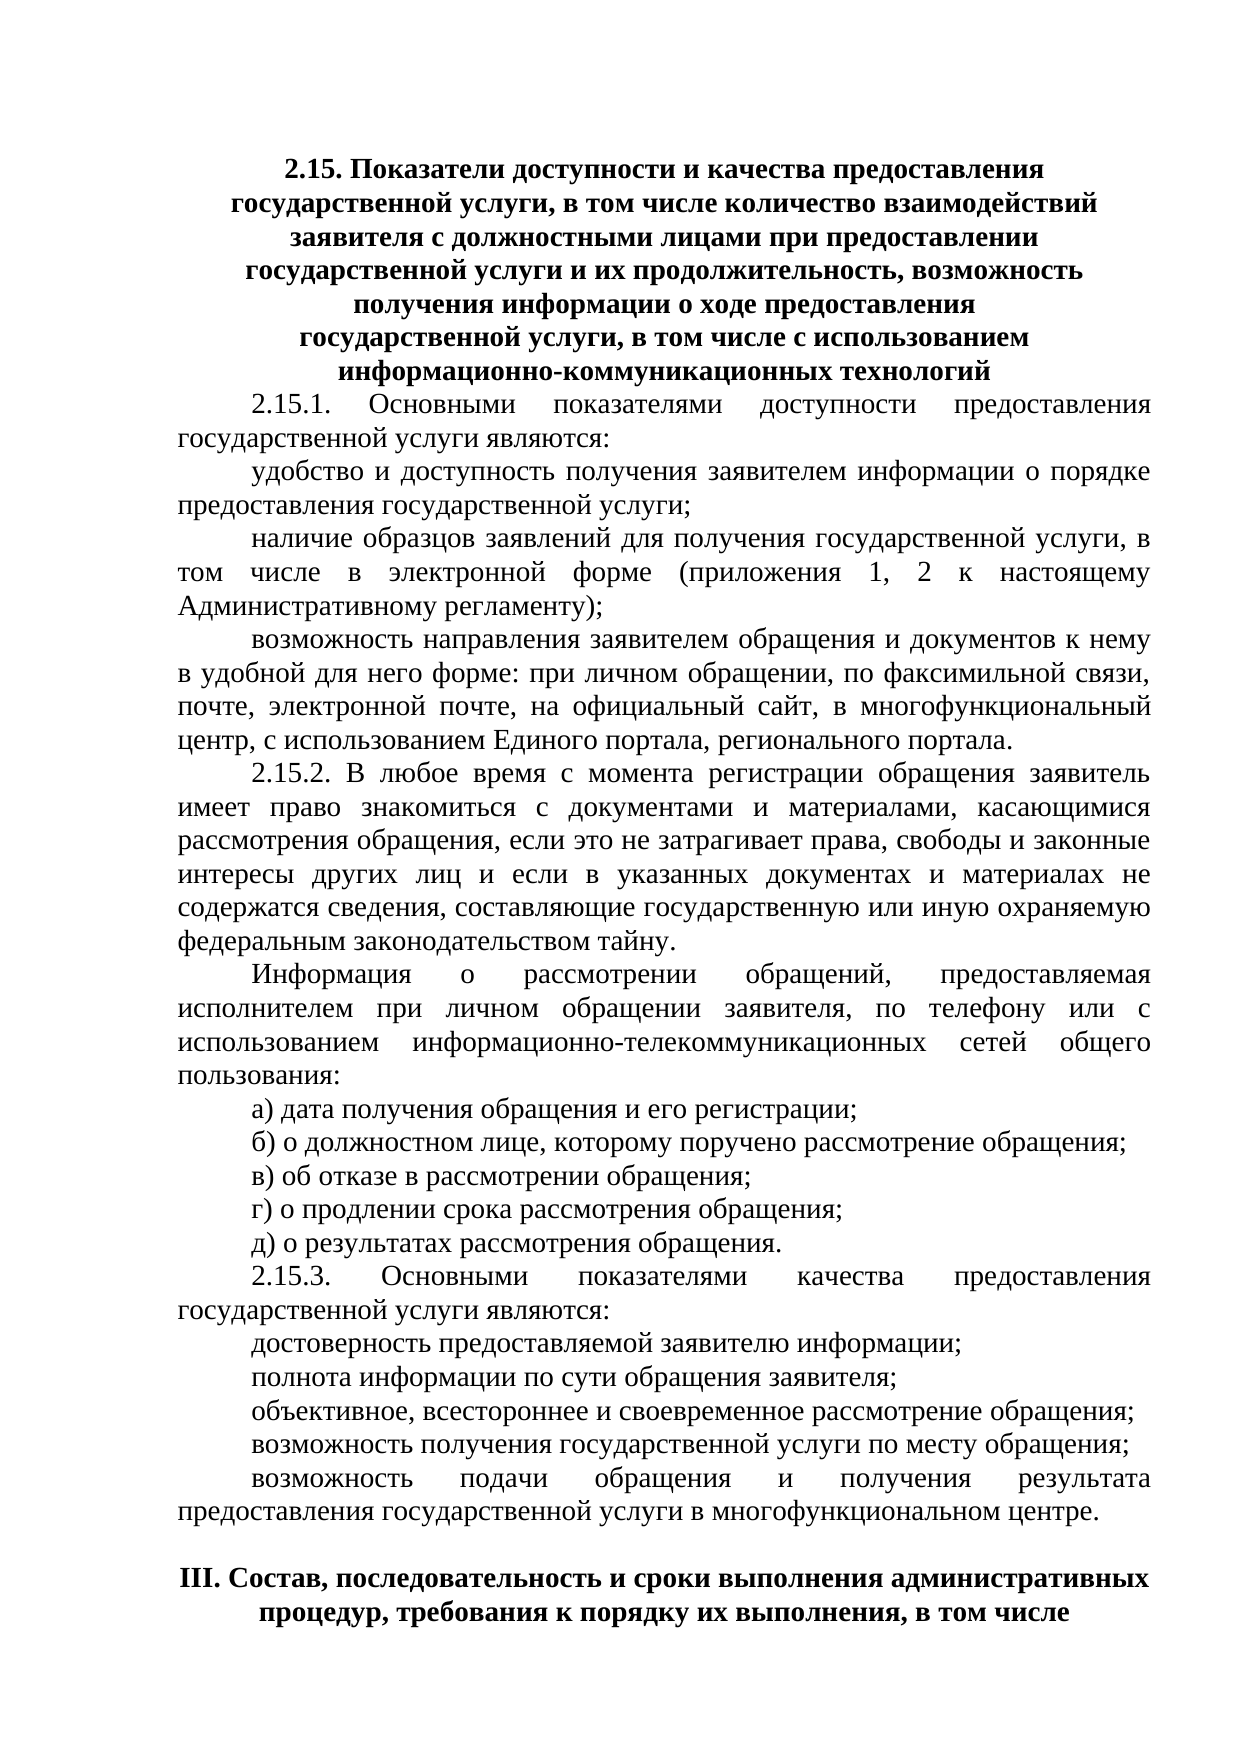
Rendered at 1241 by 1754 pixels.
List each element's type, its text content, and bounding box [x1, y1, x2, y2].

text возможность получения государственной услуги по месту обращения; [177, 1426, 1152, 1460]
text государственной услуги и их продолжительность, возможность [177, 252, 1152, 286]
text удобство и доступность получения заявителем информации о порядке предоставления государственной услуги; [177, 453, 1152, 521]
text возможность подачи обращения и получения результата предоставления государственной услуги в многофункциональном центре. [177, 1460, 1152, 1527]
text 2.15.2. В любое время с момента регистрации обращения заявитель имеет право знакомиться с документами и материалами, касающимися рассмотрения обращения, если это не затрагивает права, свободы и законные интересы других лиц и если в указанных документах и материалах не содержатся сведения, составляющие государственную или иную охраняемую федеральным законодательством тайну. [177, 755, 1152, 957]
text возможность направления заявителем обращения и документов к нему в удобной для него форме: при личном обращении, по факсимильной связи, почте, электронной почте, на официальный сайт, в многофункциональный центр, с использованием Единого портала, регионального портала. [177, 621, 1152, 755]
text III. Состав, последовательность и сроки выполнения административных процедур, требования к порядку их выполнения, в том числе [177, 1560, 1152, 1627]
text государственной услуги, в том числе с использованием [177, 319, 1152, 353]
text 2.15.1. Основными показателями доступности предоставления государственной услуги являются: [177, 386, 1152, 453]
text заявителя с должностными лицами при предоставлении [177, 219, 1152, 252]
text а) дата получения обращения и его регистрации; [177, 1091, 1152, 1124]
text б) о должностном лице, которому поручено рассмотрение обращения; [177, 1124, 1152, 1158]
text получения информации о ходе предоставления [177, 286, 1152, 319]
text наличие образцов заявлений для получения государственной услуги, в том числе в электронной форме (приложения 1, 2 к настоящему Административному регламенту); [177, 521, 1152, 621]
text д) о результатах рассмотрения обращения. [177, 1225, 1152, 1258]
text 2.15.3. Основными показателями качества предоставления государственной услуги являются: [177, 1258, 1152, 1326]
text полнота информации по сути обращения заявителя; [177, 1359, 1152, 1393]
text государственной услуги, в том числе количество взаимодействий [177, 185, 1152, 219]
text достоверность предоставляемой заявителю информации; [177, 1326, 1152, 1359]
text Информация о рассмотрении обращений, предоставляемая исполнителем при личном обращении заявителя, по телефону или с использованием информационно-телекоммуникационных сетей общего пользования: [177, 957, 1152, 1091]
text 2.15. Показатели доступности и качества предоставления [177, 152, 1152, 185]
text информационно-коммуникационных технологий [177, 353, 1152, 386]
text объективное, всестороннее и своевременное рассмотрение обращения; [177, 1393, 1152, 1426]
text г) о продлении срока рассмотрения обращения; [177, 1191, 1152, 1225]
text в) об отказе в рассмотрении обращения; [177, 1158, 1152, 1191]
